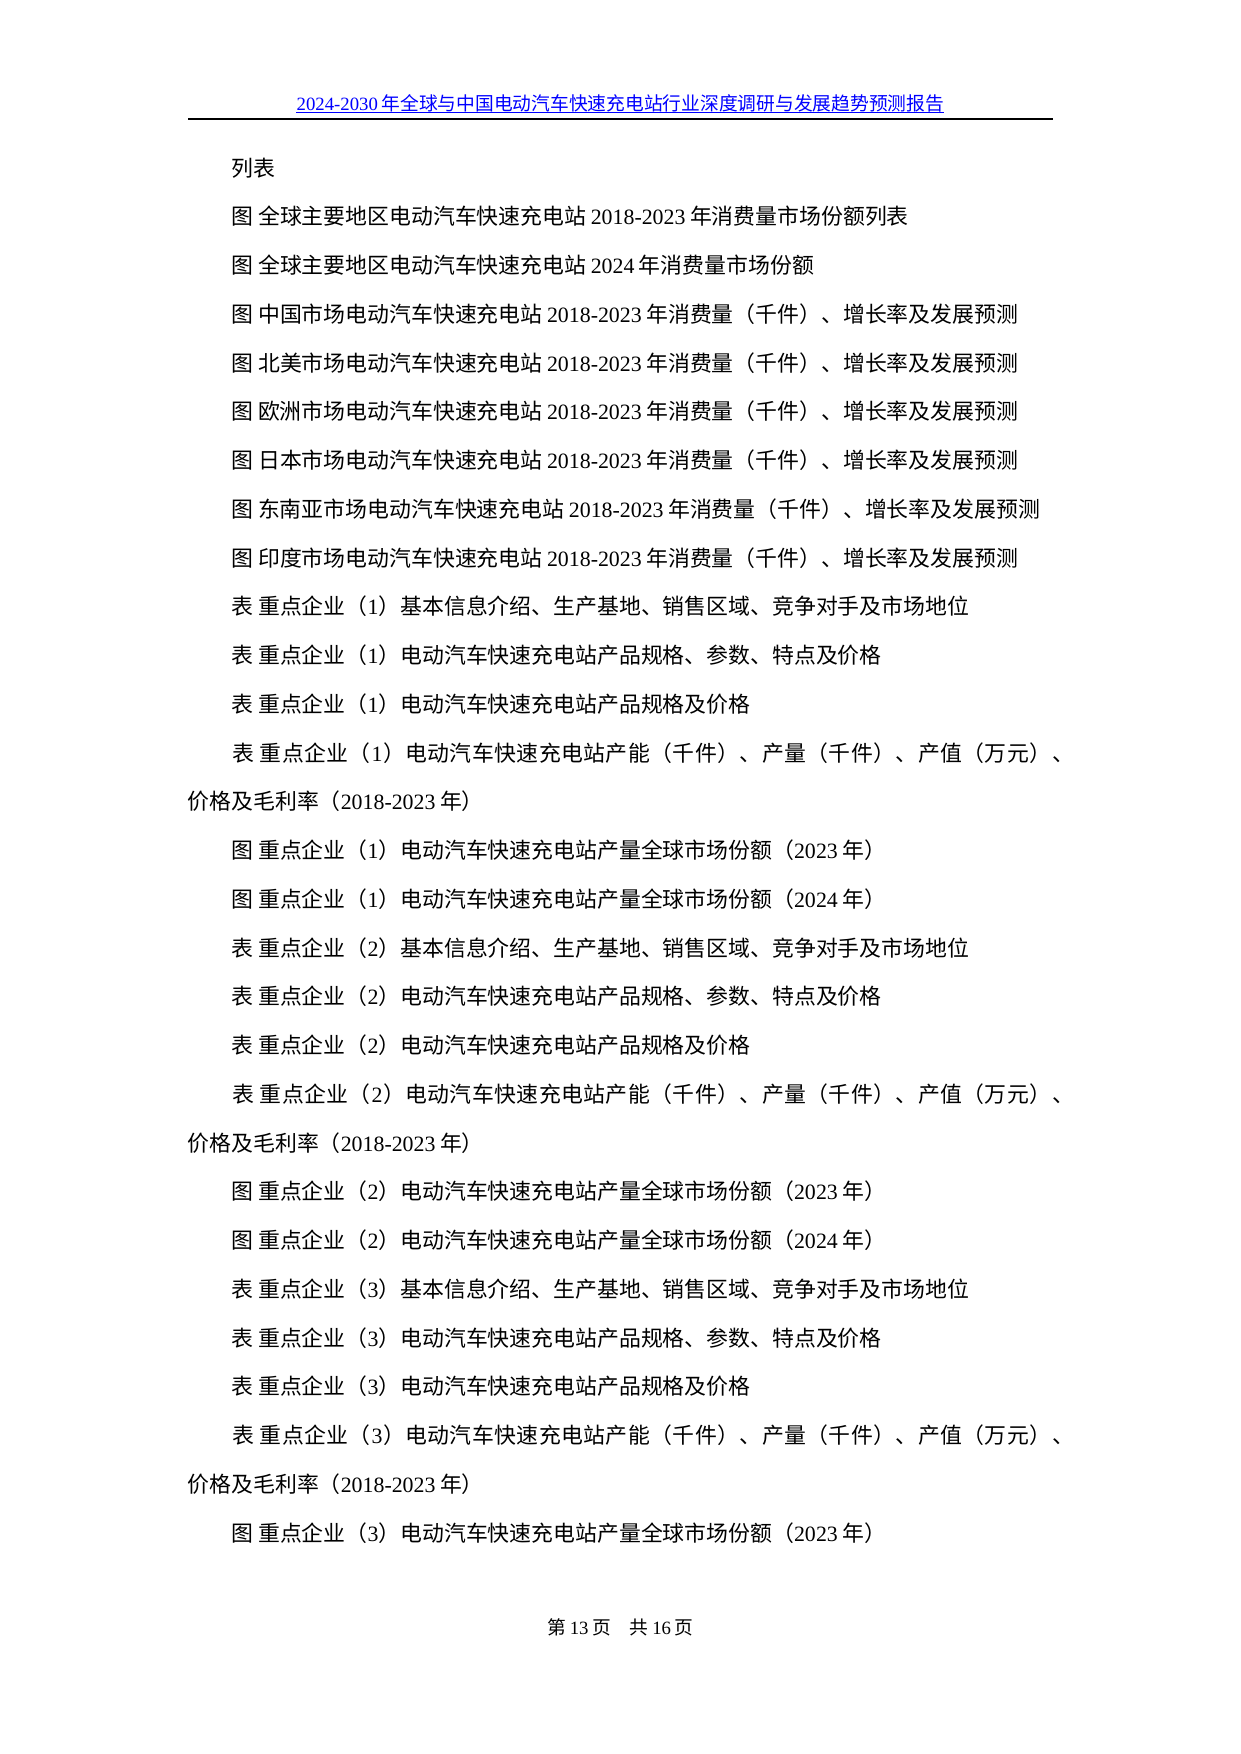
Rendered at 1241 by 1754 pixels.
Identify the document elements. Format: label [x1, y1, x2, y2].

text [187, 150, 1053, 1548]
